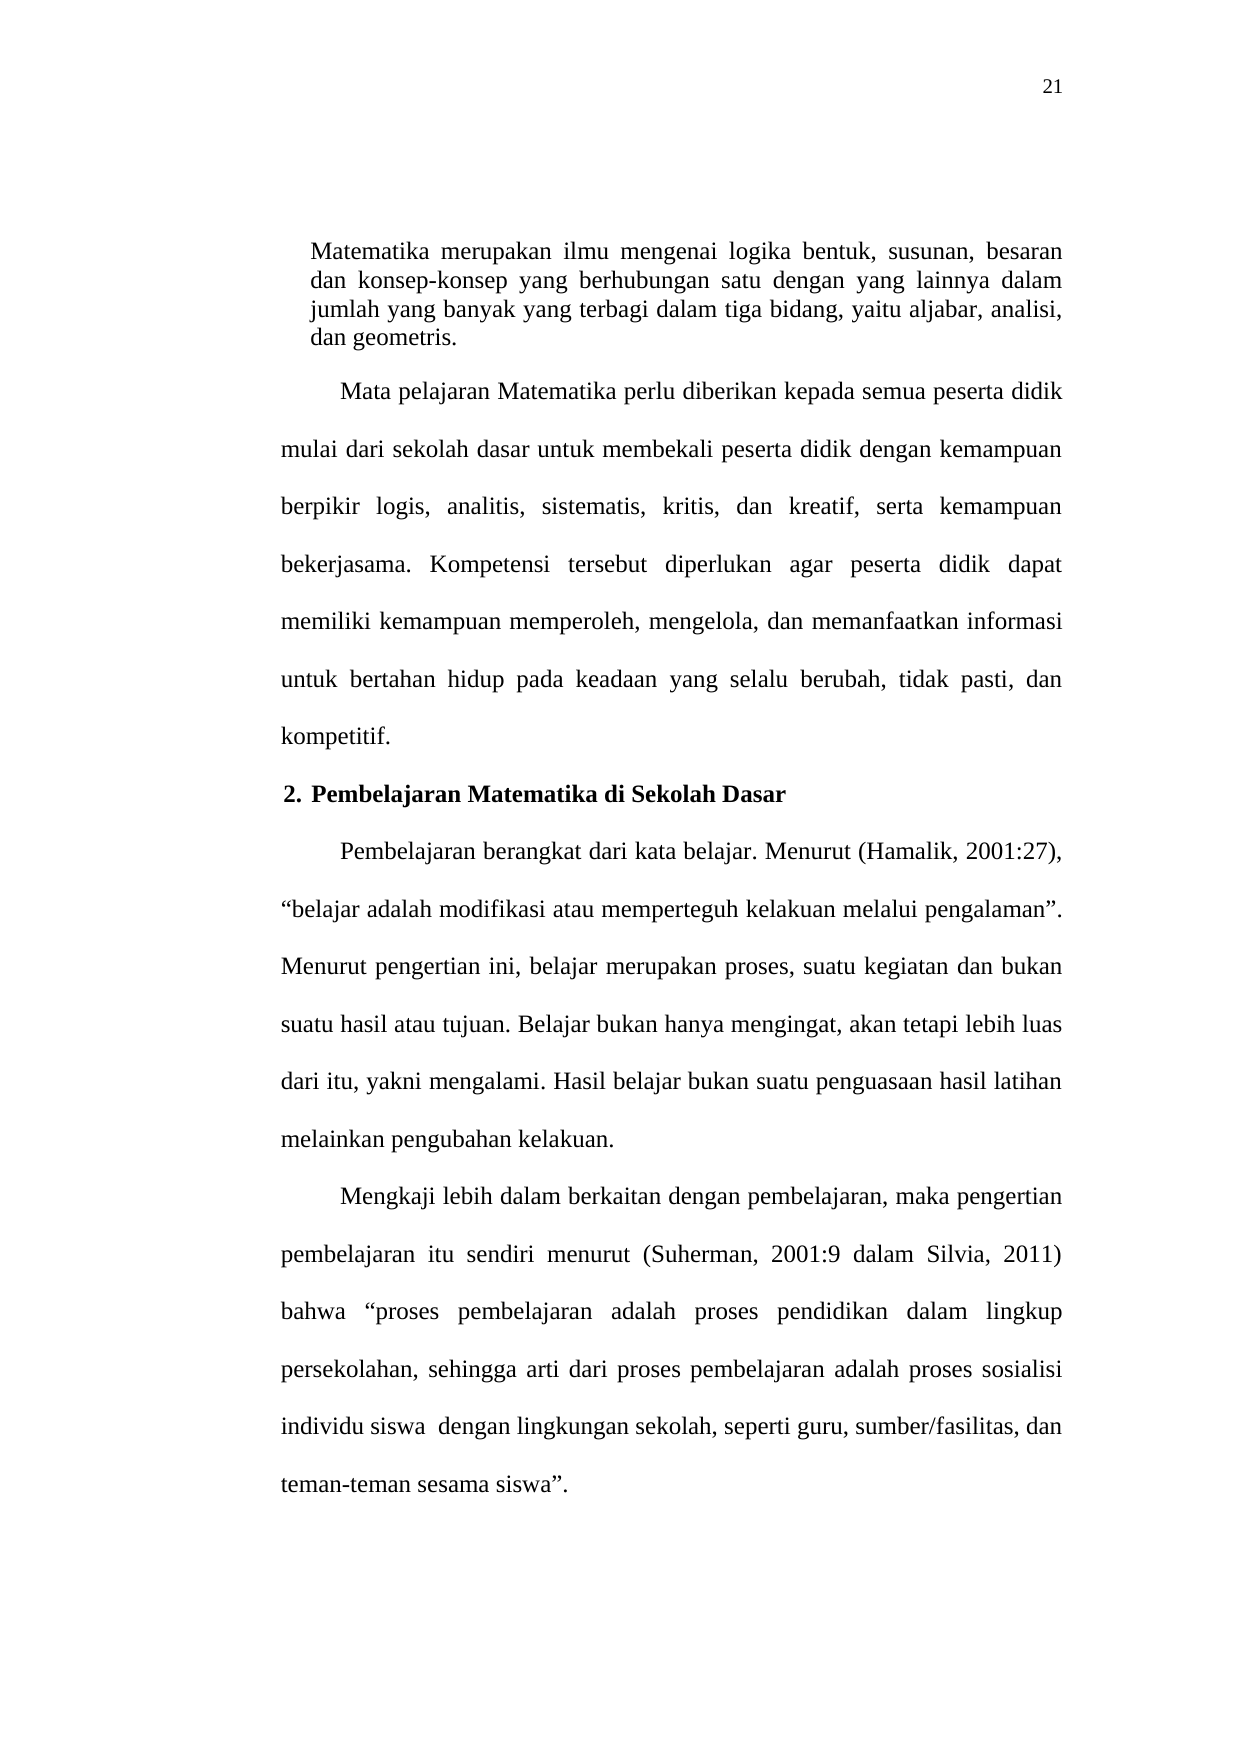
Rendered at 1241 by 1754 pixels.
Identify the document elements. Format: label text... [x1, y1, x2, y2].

list Pembelajaran Matematika di Sekolah Dasar [283, 779, 1063, 807]
list Mengkaji lebih dalam berkaitan dengan pembelajaran, maka pengertian pembelajaran itu sendiri menurut (Suherman, 2001:9 dalam Silvia, 2011) bahwa “proses pembelajaran adalah proses pendidikan dalam lingkup persekolahan, sehingga arti dari proses pembelajaran adalah proses sosialisi individu siswa dengan lingkungan sekolah, seperti guru, sumber/fasilitas, dan teman-teman sesama siswa”. [281, 1181, 1063, 1497]
list Mata pelajaran Matematika perlu diberikan kepada semua peserta didik mulai dari sekolah dasar untuk membekali peserta didik dengan kemampuan berpikir logis, analitis, sistematis, kritis, dan kreatif, serta kemampuan bekerjasama. Kompetensi tersebut diperlukan agar peserta didik dapat memiliki kemampuan memperoleh, mengelola, dan memanfaatkan informasi untuk bertahan hidup pada keadaan yang selalu berubah, tidak pasti, dan kompetitif. [281, 376, 1063, 750]
text Matematika merupakan ilmu mengenai logika bentuk, susunan, besaran dan konsep-konsep yang berhubungan satu dengan yang lainnya dalam jumlah yang banyak yang terbagi dalam tiga bidang, yaitu aljabar, analisi, dan geometris. [310, 236, 1063, 351]
list Pembelajaran berangkat dari kata belajar. Menurut (Hamalik, 2001:27), “belajar adalah modifikasi atau memperteguh kelakuan melalui pengalaman”. Menurut pengertian ini, belajar merupakan proses, suatu kegiatan dan bukan suatu hasil atau tujuan. Belajar bukan hanya mengingat, akan tetapi lebih luas dari itu, yakni mengalami. Hasil belajar bukan suatu penguasaan hasil latihan melainkan pengubahan kelakuan. [281, 836, 1063, 1152]
